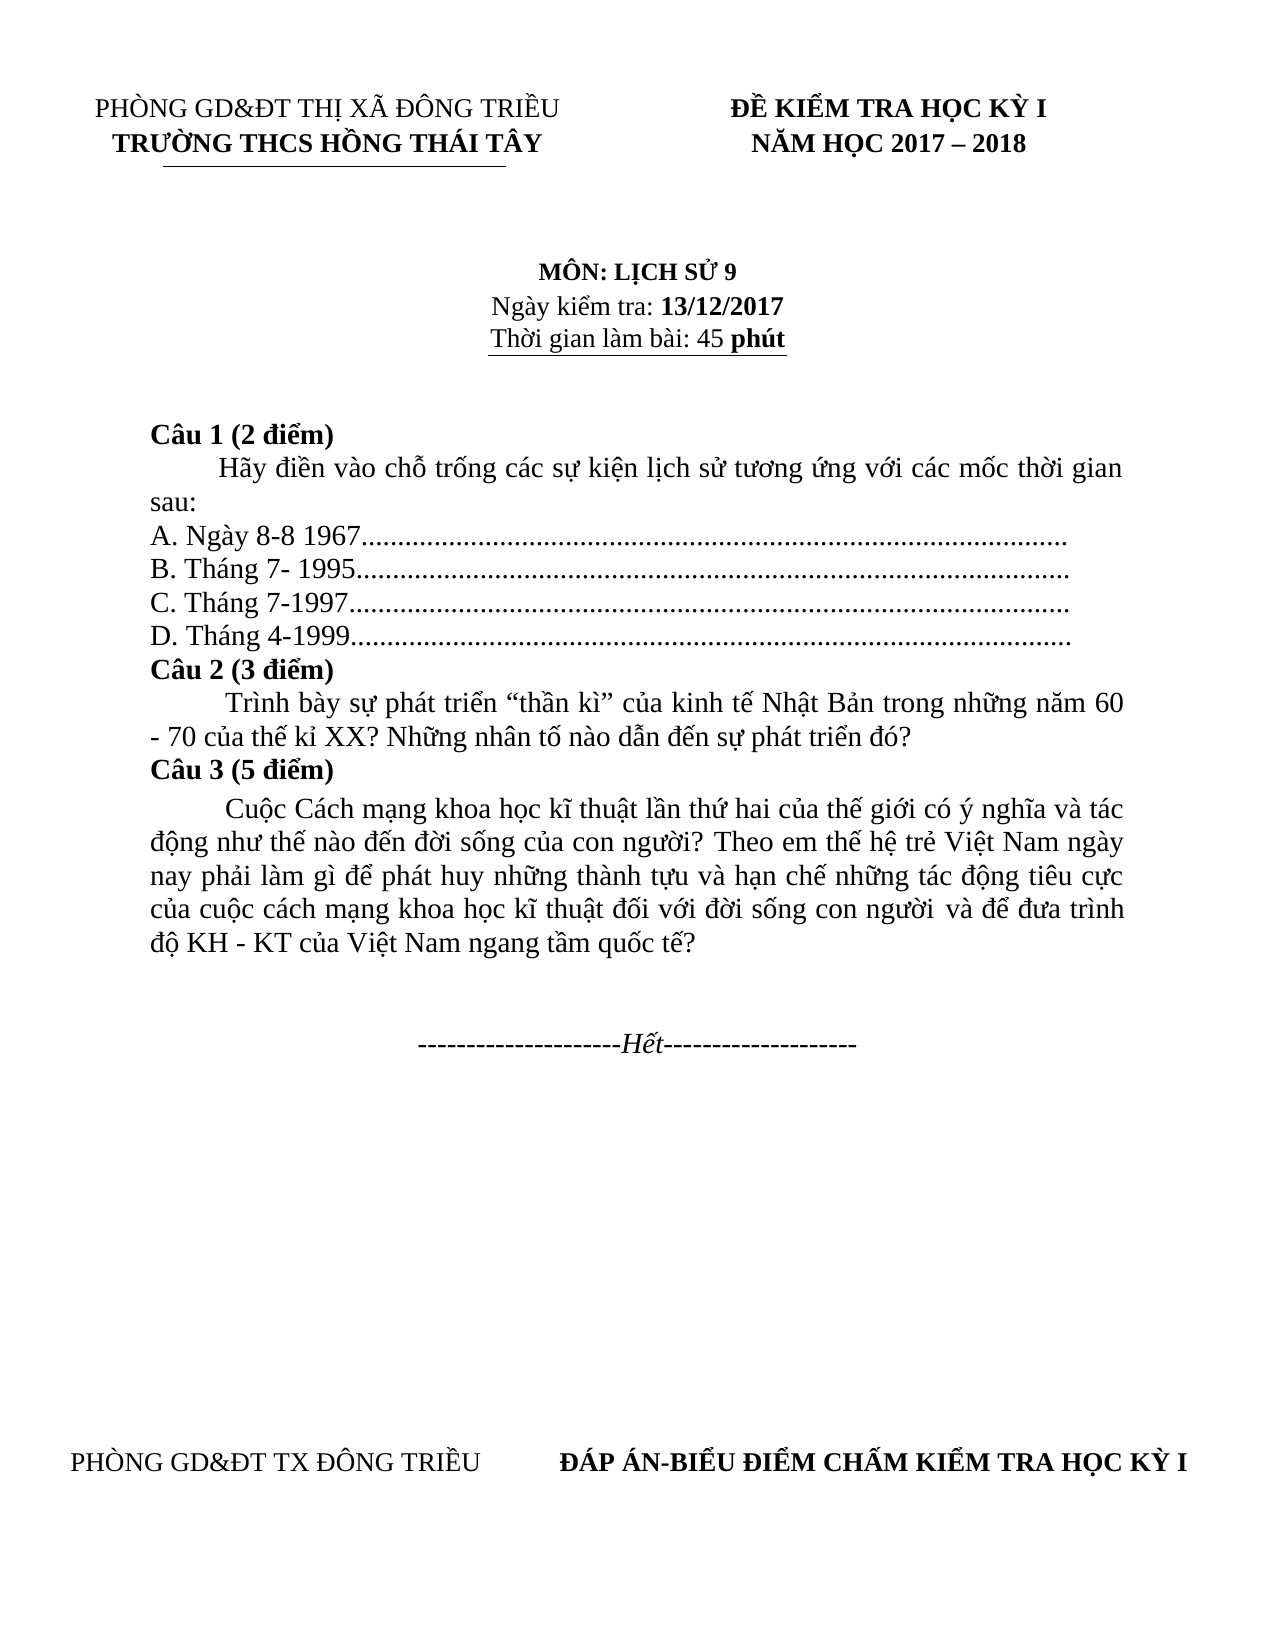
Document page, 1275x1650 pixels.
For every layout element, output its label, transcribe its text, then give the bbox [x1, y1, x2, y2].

text ---------------------Hết-------------------- [150, 1026, 1125, 1059]
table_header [32, 1443, 519, 1478]
text Ngày kiểm tra: 13/12/2017 [150, 291, 1125, 322]
text Cuộc Cách mạng khoa học kĩ thuật lần thứ hai của thế giới có ý nghĩa và tác động như thế nào đến đời sống của con người? Theo em thế hệ trẻ Việt Nam ngày nay phải làm gì để phát huy những thành tựu và hạn chế những tác động tiêu cực của cuộc cách mạng khoa học kĩ thuật đối với đời sống con người và để đưa trình độ KH - KT của Việt Nam ngang tầm quốc tế? [150, 791, 1125, 959]
text Hãy điền vào chỗ trống các sự kiện lịch sử tương ứng với các mốc thời gian sau: [150, 451, 1125, 518]
text Thời gian làm bài: 45 phút [150, 322, 1125, 353]
text A. Ngày 8-8 1967................................................................................................. [150, 518, 1125, 551]
text B. Tháng 7- 1995.................................................................................................. [150, 551, 1125, 585]
text MÔN: LỊCH SỬ 9 [150, 257, 1125, 286]
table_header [519, 1443, 1228, 1478]
table_header PHÒNG GD&ĐT THỊ XÃ ĐÔNG TRIỀU TRƯỜNG THCS HỒNG THÁI TÂY [76, 89, 578, 195]
text D. Tháng 4-1999................................................................................................... [150, 618, 1125, 652]
text Câu 2 (3 điểm) [150, 652, 1125, 685]
text C. Tháng 7-1997................................................................................................... [150, 585, 1125, 618]
table_header ĐỀ KIỂM TRA HỌC KỲ I NĂM HỌC 2017 – 2018 [578, 89, 1199, 195]
text Trình bày sự phát triển “thần kì” của kinh tế Nhật Bản trong những năm 60 - 70 của thế kỉ XX? Những nhân tố nào dẫn đến sự phát triển đó? [150, 685, 1125, 752]
text Câu 1 (2 điểm) [150, 417, 1125, 451]
text Câu 3 (5 điểm) [150, 752, 1125, 786]
